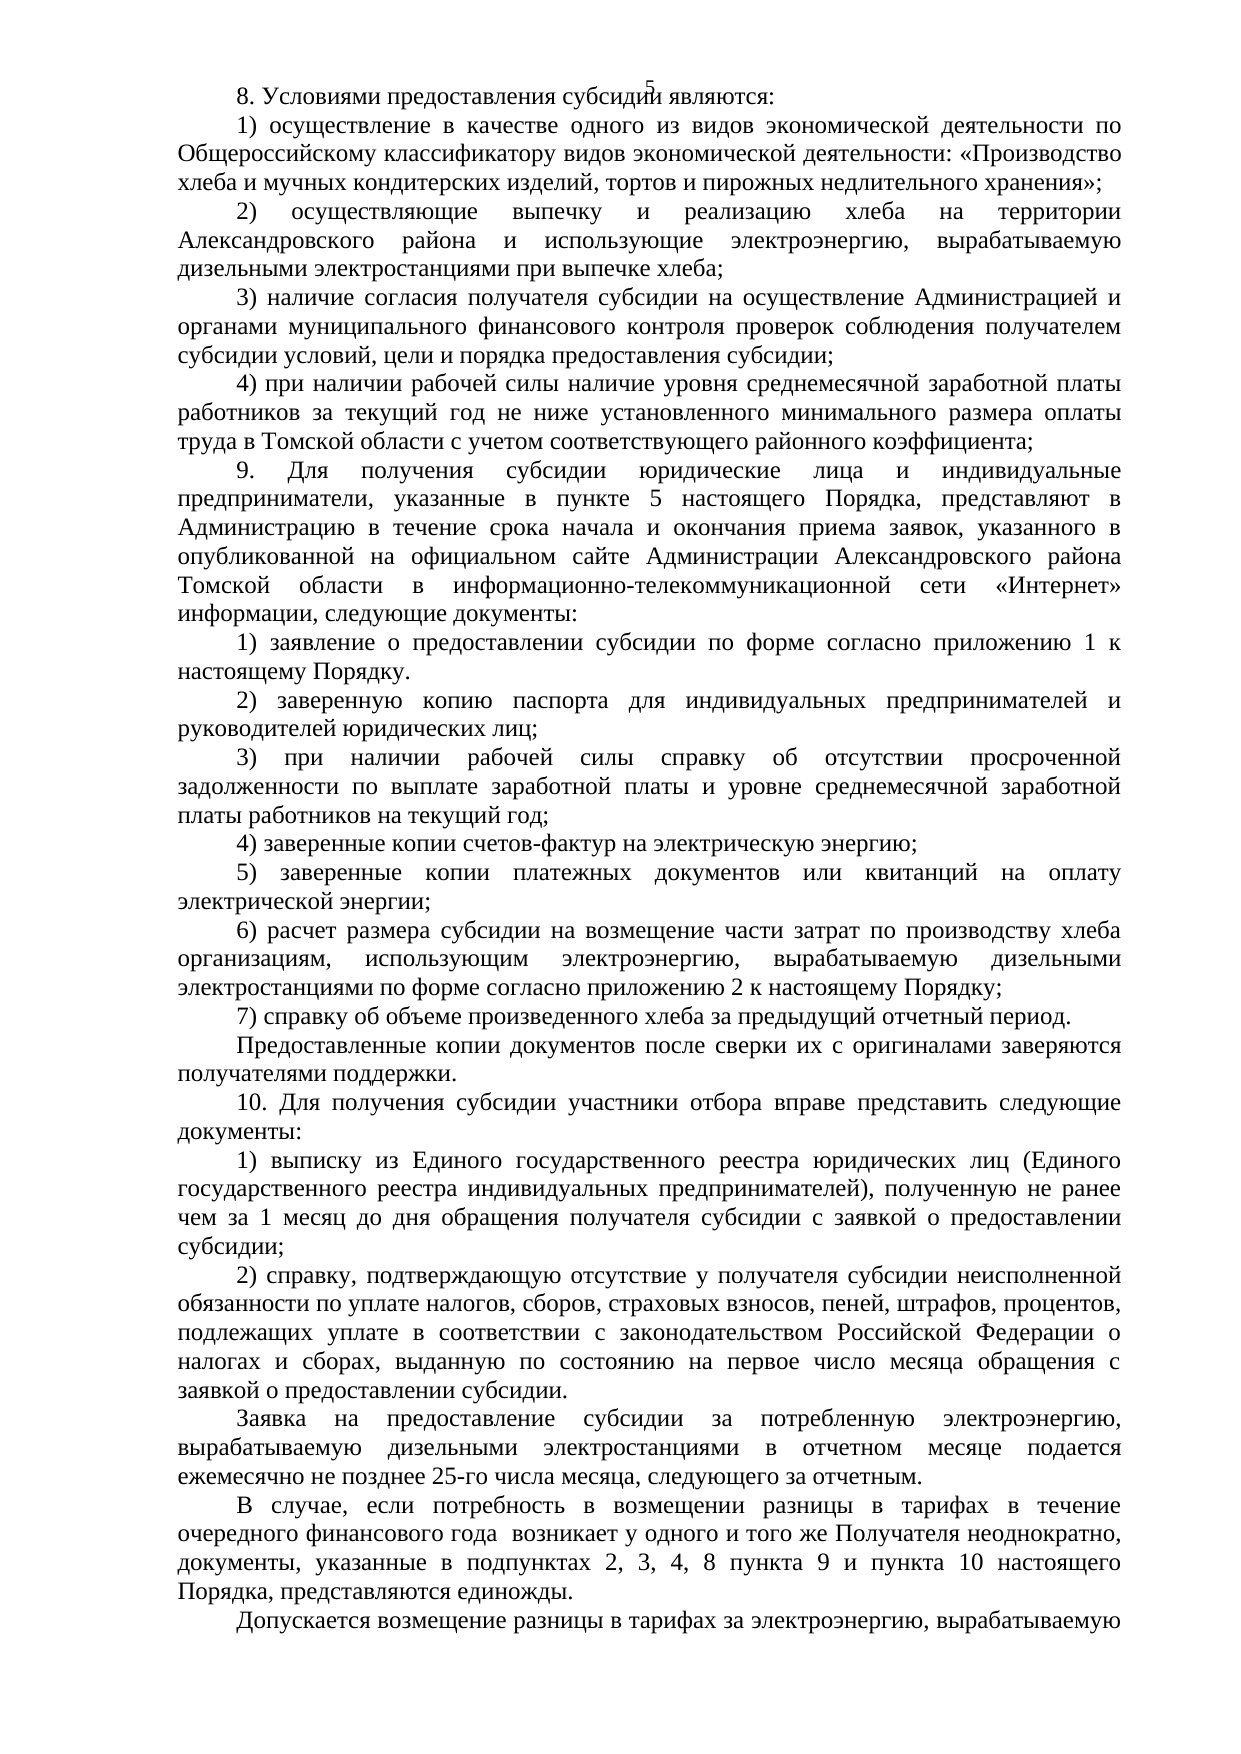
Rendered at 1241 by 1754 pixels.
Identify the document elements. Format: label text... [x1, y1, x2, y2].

text 9. Для получения субсидии юридические лица и индивидуальные предприниматели, указанные в пункте 5 настоящего Порядка, представляют в Администрацию в течение срока начала и окончания приема заявок, указанного в опубликованной на официальном сайте Администрации Александровского района Томской области в информационно-телекоммуникационной сети «Интернет» информации, следующие документы: [177, 455, 1122, 627]
text 6) расчет размера субсидии на возмещение части затрат по производству хлеба организациям, использующим электроэнергию, вырабатываемую дизельными электростанциями по форме согласно приложению 2 к настоящему Порядку; [177, 915, 1122, 1001]
text 8. Условиями предоставления субсидии являются: [236, 81, 1122, 110]
text 7) справку об объеме произведенного хлеба за предыдущий отчетный период. [177, 1001, 1122, 1030]
text 2) заверенную копию паспорта для индивидуальных предпринимателей и руководителей юридических лиц; [177, 685, 1122, 742]
text 4) при наличии рабочей силы наличие уровня среднемесячной заработной платы работников за текущий год не ниже установленного минимального размера оплаты труда в Томской области с учетом соответствующего районного коэффициента; [177, 368, 1122, 455]
text 10. Для получения субсидии участники отбора вправе представить следующие документы: [177, 1087, 1122, 1145]
text 1) осуществление в качестве одного из видов экономической деятельности по Общероссийскому классификатору видов экономической деятельности: «Производство хлеба и мучных кондитерских изделий, тортов и пирожных недлительного хранения»; [177, 110, 1122, 196]
text 1) выписку из Единого государственного реестра юридических лиц (Единого государственного реестра индивидуальных предпринимателей), полученную не ранее чем за 1 месяц до дня обращения получателя субсидии с заявкой о предоставлении субсидии; [177, 1145, 1122, 1260]
text Предоставленные копии документов после сверки их с оригиналами заверяются получателями поддержки. [177, 1030, 1122, 1087]
text Заявка на предоставление субсидии за потребленную электроэнергию, вырабатываемую дизельными электростанциями в отчетном месяце подается ежемесячно не позднее 25-го числа месяца, следующего за отчетным. [177, 1403, 1122, 1490]
text 1) заявление о предоставлении субсидии по форме согласно приложению 1 к настоящему Порядку. [177, 627, 1122, 685]
text В случае, если потребность в возмещении разницы в тарифах в течение очередного финансового года возникает у одного и того же Получателя неоднократно, документы, указанные в подпунктах 2, 3, 4, 8 пункта 9 и пункта 10 настоящего Порядка, представляются единожды. [177, 1490, 1122, 1605]
text 4) заверенные копии счетов-фактур на электрическую энергию; [177, 828, 1122, 857]
text 3) наличие согласия получателя субсидии на осуществление Администрацией и органами муниципального финансового контроля проверок соблюдения получателем субсидии условий, цели и порядка предоставления субсидии; [177, 282, 1122, 368]
text 2) осуществляющие выпечку и реализацию хлеба на территории Александровского района и использующие электроэнергию, вырабатываемую дизельными электростанциями при выпечке хлеба; [177, 196, 1122, 282]
text 2) справку, подтверждающую отсутствие у получателя субсидии неисполненной обязанности по уплате налогов, сборов, страховых взносов, пеней, штрафов, процентов, подлежащих уплате в соответствии с законодательством Российской Федерации о налогах и сборах, выданную по состоянию на первое число месяца обращения с заявкой о предоставлении субсидии. [177, 1260, 1122, 1403]
text 5) заверенные копии платежных документов или квитанций на оплату электрической энергии; [177, 857, 1122, 915]
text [177, 1605, 1122, 1633]
text 3) при наличии рабочей силы справку об отсутствии просроченной задолженности по выплате заработной платы и уровне среднемесячной заработной платы работников на текущий год; [177, 742, 1122, 828]
